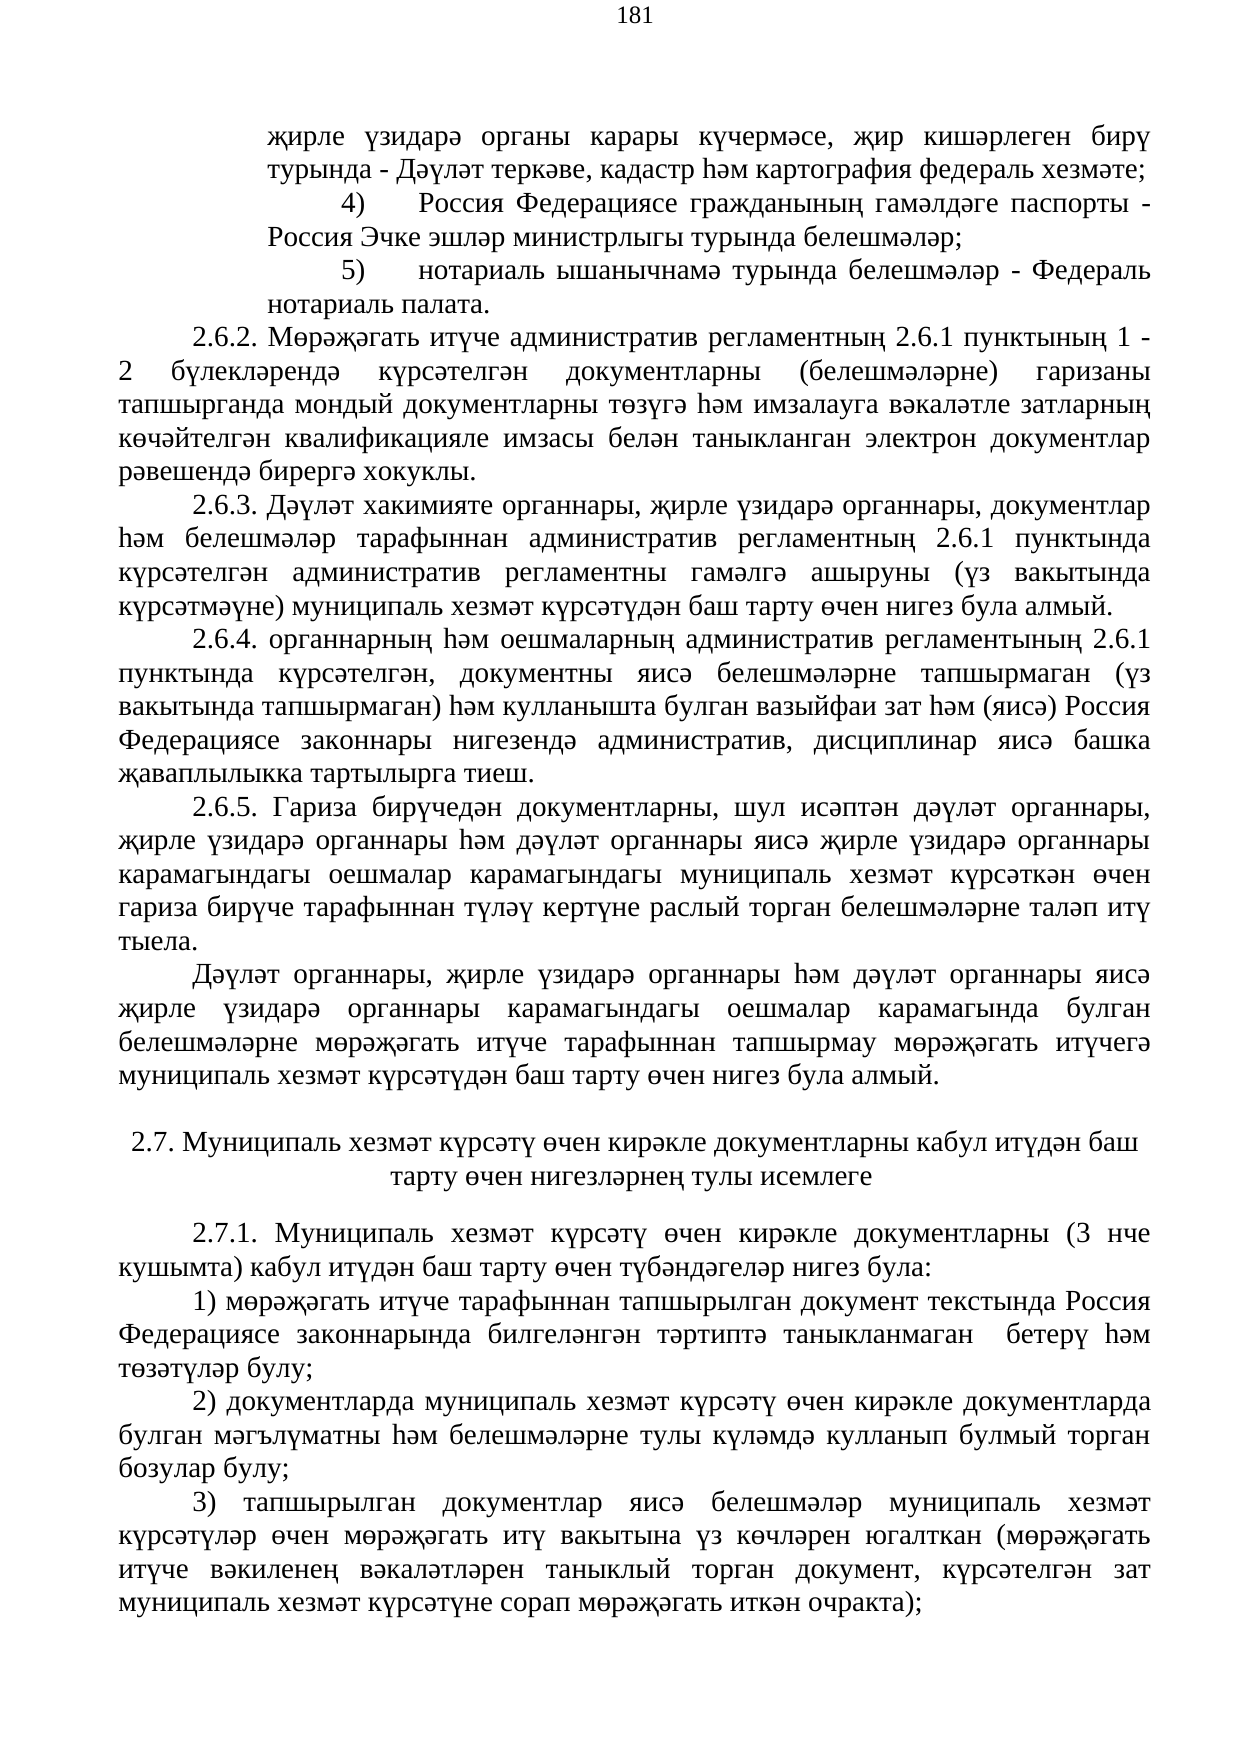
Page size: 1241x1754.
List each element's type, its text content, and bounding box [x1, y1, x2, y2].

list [267, 118, 1152, 185]
list нотариаль ышанычнамә турында белешмәләр - Федераль нотариаль палата. [267, 252, 1152, 319]
text 2.7.1. Муниципаль хезмәт күрсәтү өчен кирәкле документларны (3 нче кушымта) кабул итүдән баш тарту өчен түбәндәгеләр нигез була: [118, 1216, 1152, 1283]
text 2.6.4. органнарның һәм оешмаларның административ регламентының 2.6.1 пунктында күрсәтелгән, документны яисә белешмәләрне тапшырмаган (үз вакытында тапшырмаган) һәм кулланышта булган вазыйфаи зат һәм (яисә) Россия Федерациясе законнары нигезендә административ, дисциплинар яисә башка җаваплылыкка тартылырга тиеш. [118, 621, 1152, 789]
text 2) документларда муниципаль хезмәт күрсәтү өчен кирәкле документларда булган мәгълүматны һәм белешмәләрне тулы күләмдә кулланып булмый торган бозулар булу; [118, 1383, 1152, 1484]
text 1) мөрәҗәгать итүче тарафыннан тапшырылган документ текстында Россия Федерациясе законнарында билгеләнгән тәртиптә таныкланмаган бетерү һәм төзәтүләр булу; [118, 1283, 1152, 1383]
text 2.6.5. Гариза бирүчедән документларны, шул исәптән дәүләт органнары, җирле үзидарә органнары һәм дәүләт органнары яисә җирле үзидарә органнары карамагындагы оешмалар карамагындагы муниципаль хезмәт күрсәткән өчен гариза бирүче тарафыннан түләү кертүне раслый торган белешмәләрне таләп итү тыела. [118, 789, 1152, 957]
text 2.6.3. Дәүләт хакимияте органнары, җирле үзидарә органнары, документлар һәм белешмәләр тарафыннан административ регламентның 2.6.1 пунктында күрсәтелгән административ регламентны гамәлгә ашыруны (үз вакытында күрсәтмәүне) муниципаль хезмәт күрсәтүдән баш тарту өчен нигез була алмый. [118, 487, 1152, 621]
text 2.6.2. Мөрәҗәгать итүче административ регламентның 2.6.1 пунктының 1 - 2 бүлекләрендә күрсәтелгән документларны (белешмәләрне) гаризаны тапшырганда мондый документларны төзүгә һәм имзалауга вәкаләтле затларның көчәйтелгән квалификацияле имзасы белән таныкланган электрон документлар рәвешендә бирергә хокуклы. [118, 319, 1152, 487]
list Россия Федерациясе гражданының гамәлдәге паспорты - Россия Эчке эшләр министрлыгы турында белешмәләр; [267, 185, 1152, 252]
text Дәүләт органнары, җирле үзидарә органнары һәм дәүләт органнары яисә җирле үзидарә органнары карамагындагы оешмалар карамагында булган белешмәләрне мөрәҗәгать итүче тарафыннан тапшырмау мөрәҗәгать итүчегә муниципаль хезмәт күрсәтүдән баш тарту өчен нигез була алмый. [118, 957, 1152, 1091]
text 3) тапшырылган документлар яисә белешмәләр муниципаль хезмәт күрсәтүләр өчен мөрәҗәгать итү вакытына үз көчләрен югалткан (мөрәҗәгать итүче вәкиленең вәкаләтләрен таныклый торган документ, күрсәтелгән зат муниципаль хезмәт күрсәтүне сорап мөрәҗәгать иткән очракта); [118, 1484, 1152, 1618]
text 2.7. Муниципаль хезмәт күрсәтү өчен кирәкле документларны кабул итүдән баш тарту өчен нигезләрнең тулы исемлеге [118, 1124, 1152, 1216]
